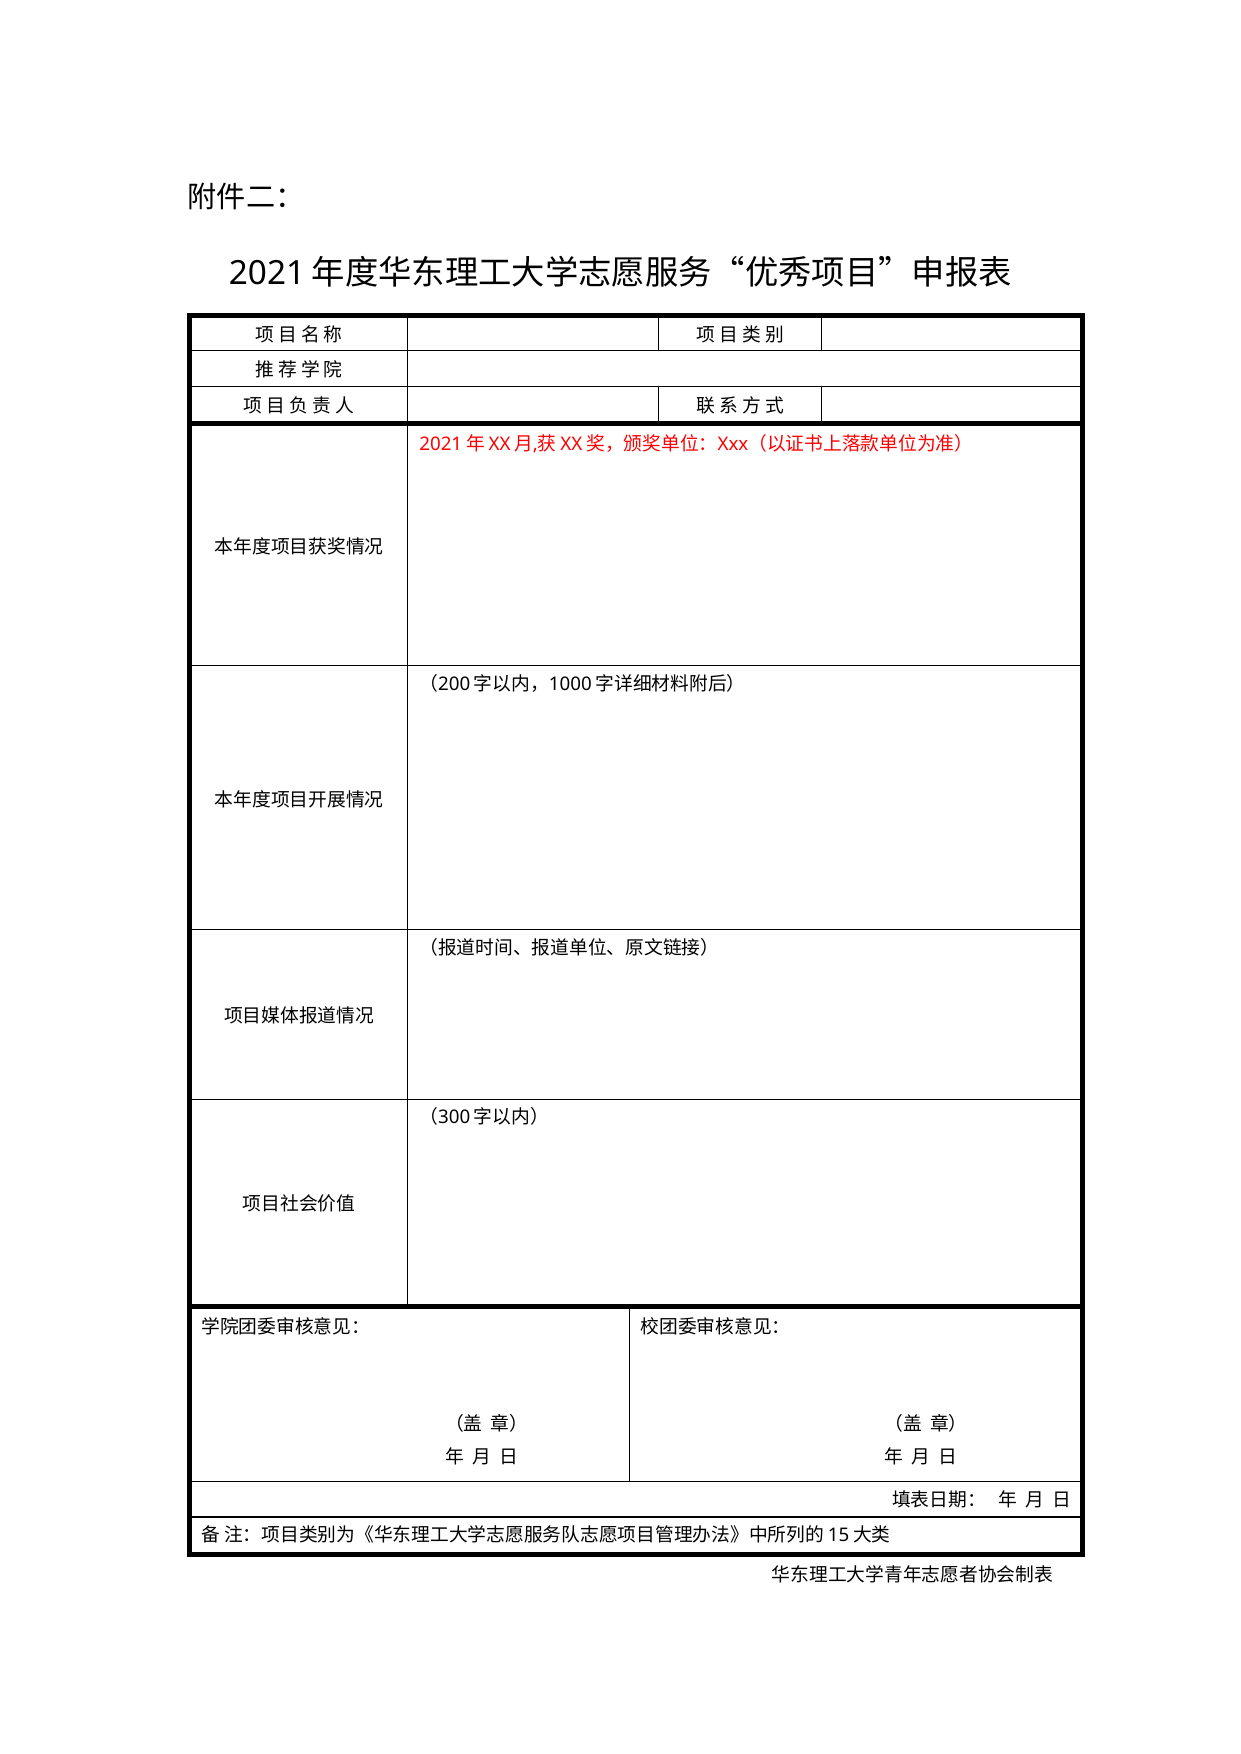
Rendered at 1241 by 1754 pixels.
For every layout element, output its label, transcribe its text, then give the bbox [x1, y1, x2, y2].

table_cell 本年度项目获奖情况 [192, 426, 407, 665]
table_cell 项目媒体报道情况 [192, 930, 407, 1098]
table_cell （200字以内，1000字详细材料附后） [408, 666, 1080, 929]
table_header 项 目 类 别 [659, 318, 821, 350]
table_cell 备 注：项目类别为《华东理工大学志愿服务队志愿项目管理办法》中所列的15大类 [192, 1518, 1080, 1552]
text 华东理工大学青年志愿者协会制表 [187, 1557, 1053, 1589]
table_cell 联 系 方 式 [659, 387, 821, 421]
table_cell 推 荐 学 院 [192, 351, 407, 386]
table_cell 本年度项目开展情况 [192, 666, 407, 929]
table_header [822, 318, 1080, 350]
table_cell 校团委审核意见： （盖 章） 年 月 日 [630, 1309, 1080, 1481]
table_cell （300字以内） [408, 1100, 1080, 1304]
table_cell [408, 351, 1080, 386]
table_cell 填表日期： 年 月 日 [192, 1482, 1080, 1516]
table_cell （报道时间、报道单位、原文链接） [408, 930, 1080, 1098]
table_cell 项 目 负 责 人 [192, 387, 407, 421]
table_cell [408, 387, 658, 421]
table_header [408, 318, 658, 350]
text 2021年度华东理工大学志愿服务“优秀项目”申报表 [187, 237, 1053, 302]
table_cell 学院团委审核意见： （盖 章） 年 月 日 [192, 1309, 629, 1481]
table_cell 2021年XX月,获XX奖，颁奖单位：Xxx（以证书上落款单位为准） [408, 426, 1080, 665]
text 附件二： [187, 162, 1053, 227]
table_cell 项目社会价值 [192, 1100, 407, 1304]
table_header 项 目 名 称 [192, 318, 407, 350]
table_cell [822, 387, 1080, 421]
